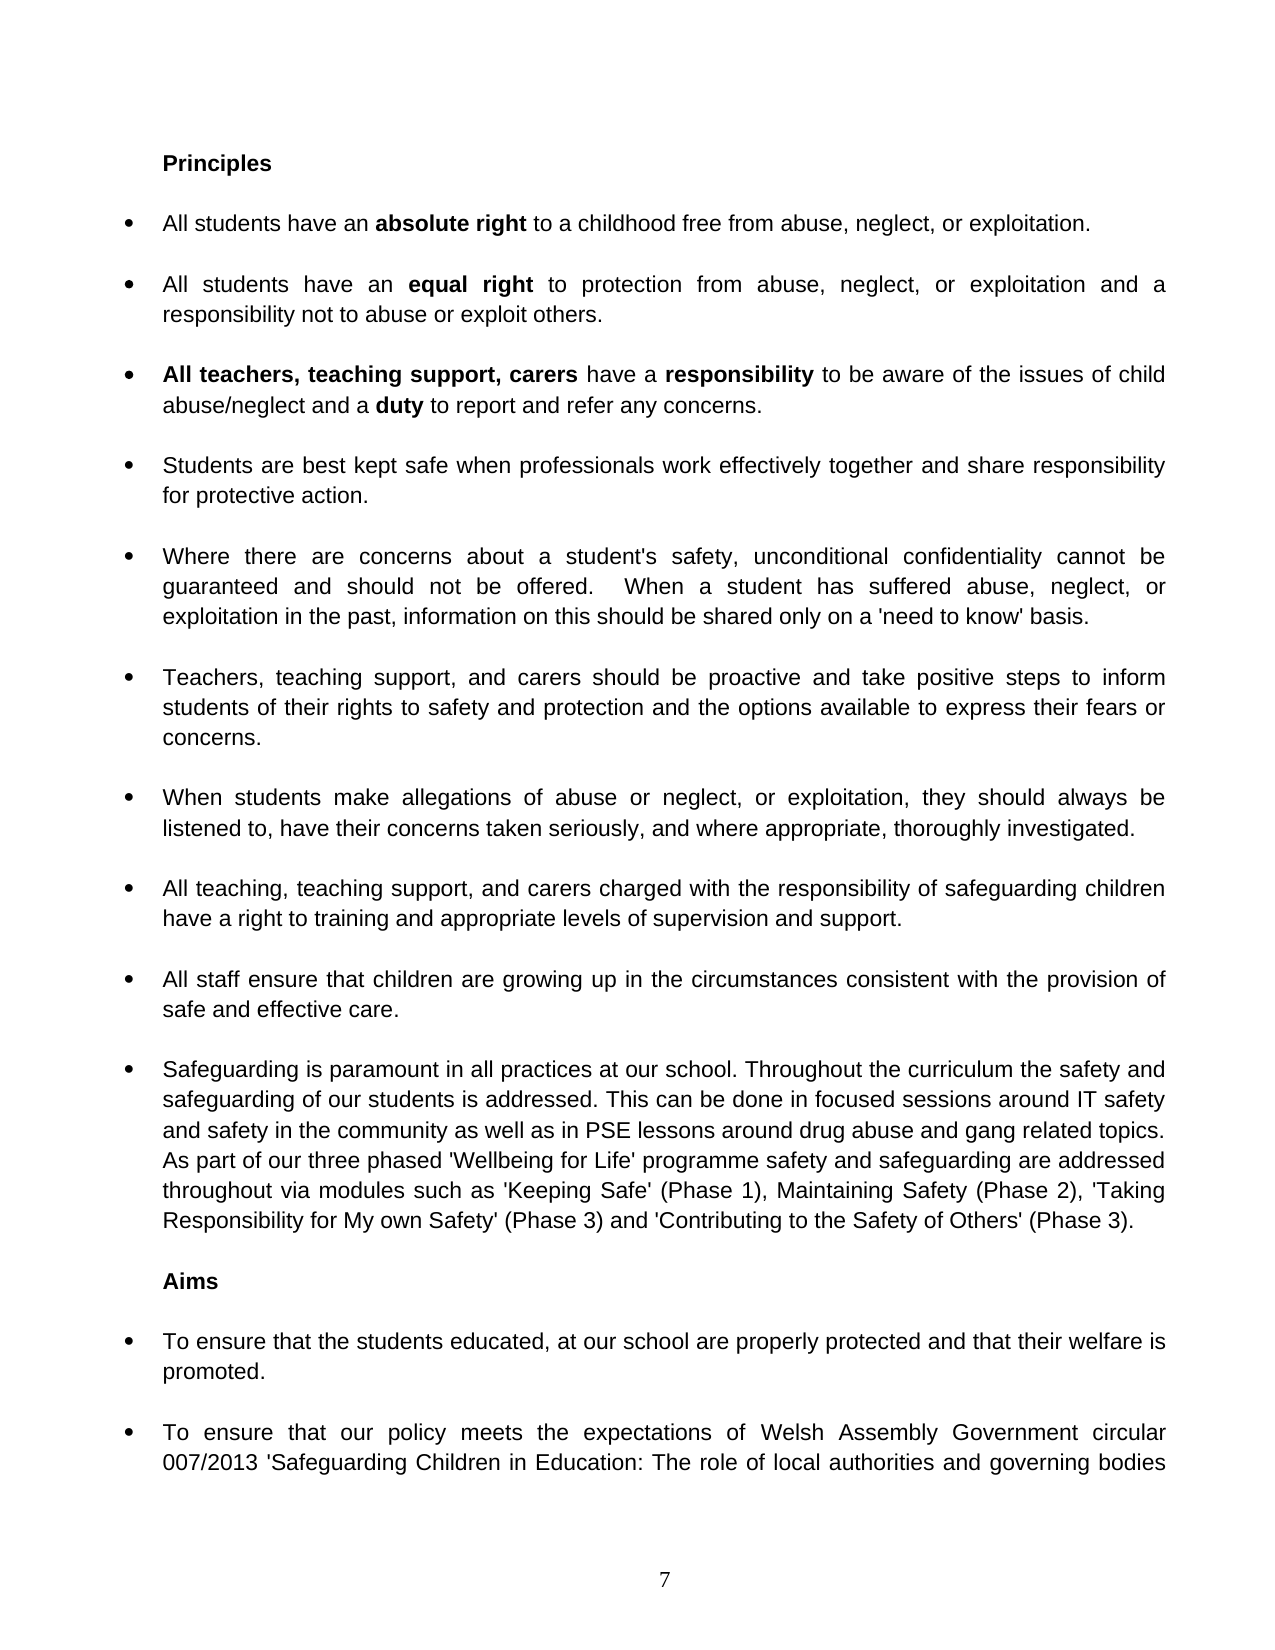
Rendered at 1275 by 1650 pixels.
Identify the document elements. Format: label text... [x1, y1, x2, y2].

list All staff ensure that children are growing up in the circumstances consistent with the provision of safe and effective care. [125, 966, 1167, 1022]
subtitle Aims [162, 1268, 1167, 1294]
subtitle Principles [162, 150, 1167, 176]
list Safeguarding is paramount in all practices at our school. Throughout the curriculum the safety and safeguarding of our students is addressed. This can be done in focused sessions around IT safety and safety in the community as well as in PSE lessons around drug abuse and gang related topics. As part of our three phased 'Wellbeing for Life' programme safety and safeguarding are addressed throughout via modules such as 'Keeping Safe' (Phase 1), Maintaining Safety (Phase 2), 'Taking Responsibility for My own Safety' (Phase 3) and 'Contributing to the Safety of Others' (Phase 3). [125, 1056, 1167, 1234]
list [125, 1419, 1167, 1475]
list Teachers, teaching support, and carers should be proactive and take positive steps to inform students of their rights to safety and protection and the options available to express their fears or concerns. [125, 663, 1167, 750]
list When students make allegations of abuse or neglect, or exploitation, they should always be listened to, have their concerns taken seriously, and where appropriate, thoroughly investigated. [125, 784, 1167, 841]
list All students have an absolute right to a childhood free from abuse, neglect, or exploitation. [125, 210, 1167, 237]
list To ensure that the students educated, at our school are properly protected and that their welfare is promoted. [125, 1328, 1167, 1385]
list Students are best kept safe when professionals work effectively together and share responsibility for protective action. [125, 452, 1167, 509]
list All students have an equal right to protection from abuse, neglect, or exploitation and a responsibility not to abuse or exploit others. [125, 271, 1167, 327]
list Where there are concerns about a student's safety, unconditional confidentiality cannot be guaranteed and should not be offered. When a student has suffered abuse, neglect, or exploitation in the past, information on this should be shared only on a 'need to know' basis. [125, 543, 1167, 629]
list All teachers, teaching support, carers have a responsibility to be aware of the issues of child abuse/neglect and a duty to report and refer any concerns. [125, 361, 1167, 418]
list All teaching, teaching support, and carers charged with the responsibility of safeguarding children have a right to training and appropriate levels of supervision and support. [125, 875, 1167, 932]
